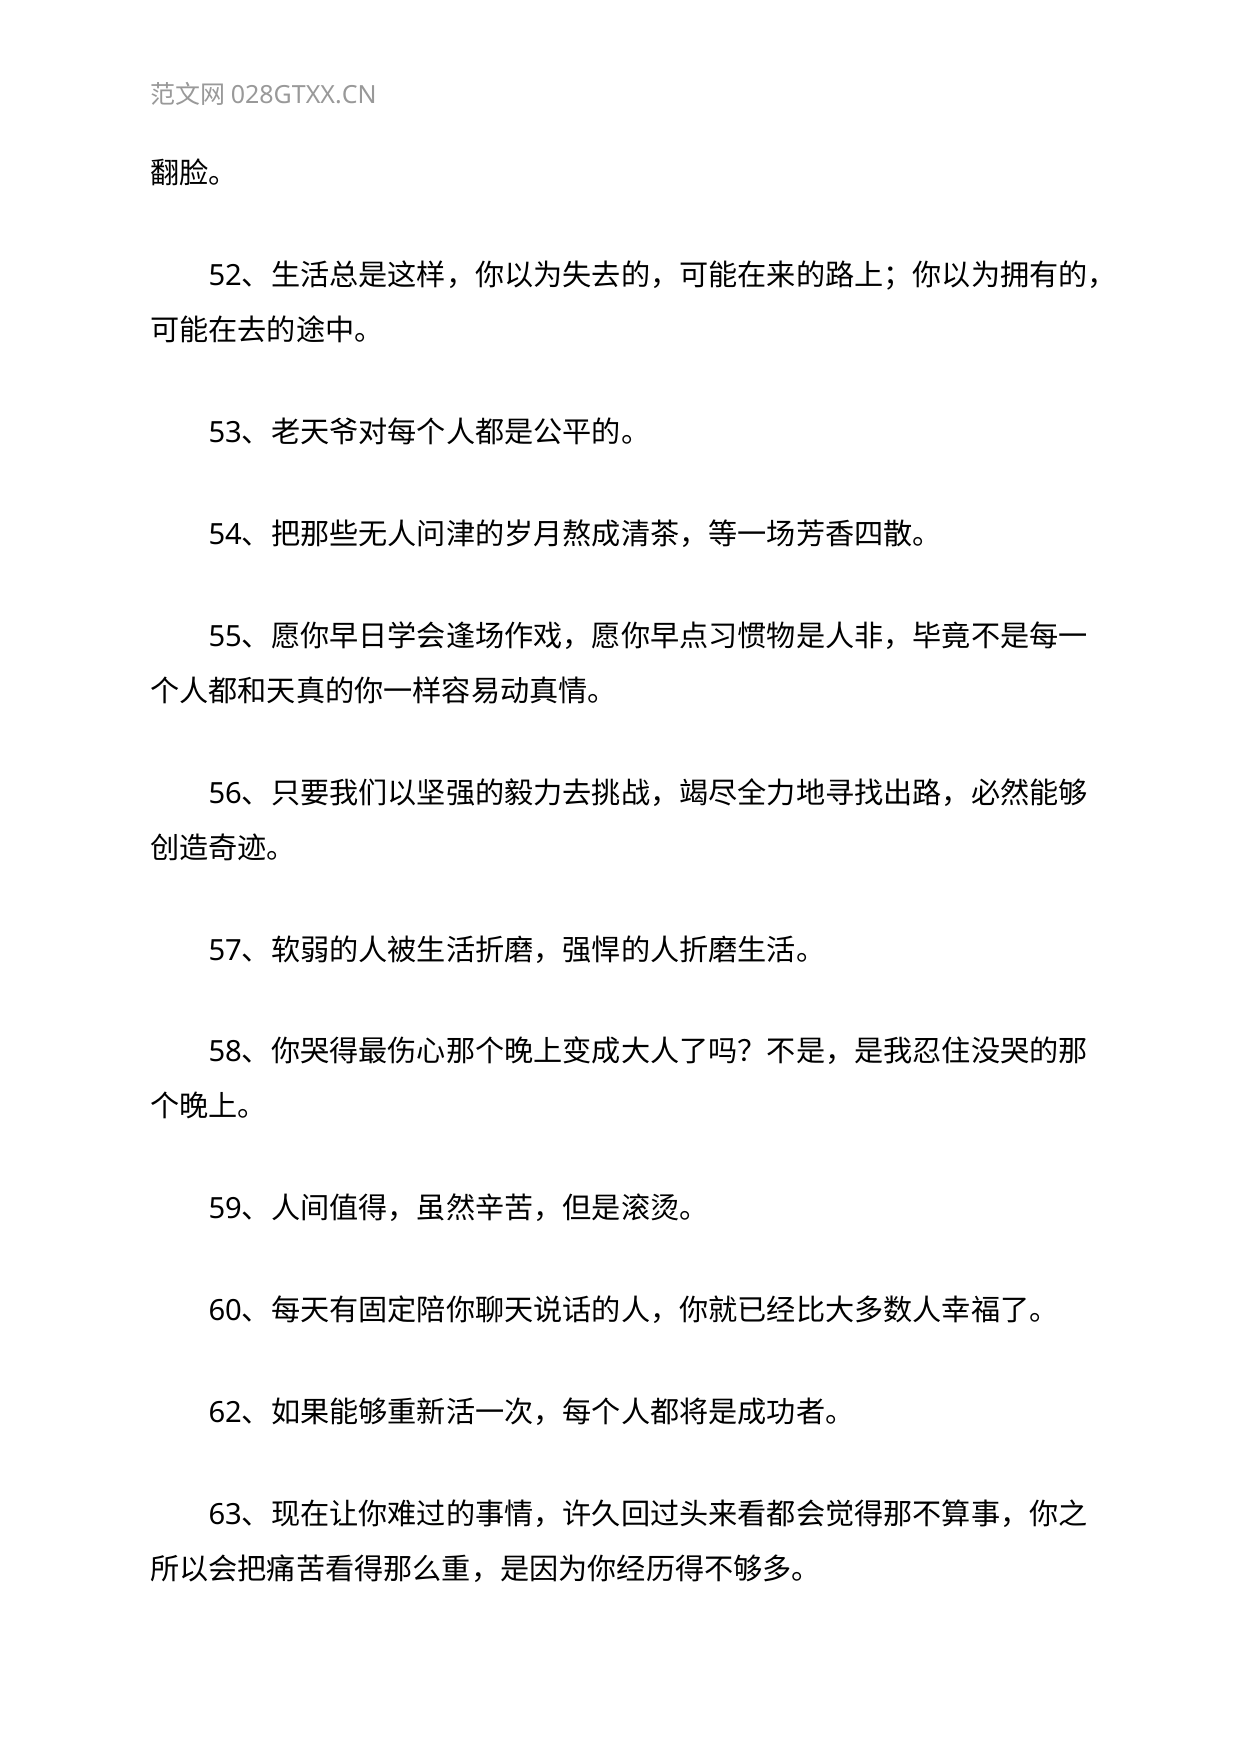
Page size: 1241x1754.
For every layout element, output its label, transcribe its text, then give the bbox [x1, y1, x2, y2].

text 54、把那些无人问津的岁月熬成清茶，等一场芳香四散。 [150, 511, 1090, 553]
text 63、现在让你难过的事情，许久回过头来看都会觉得那不算事，你之所以会把痛苦看得那么重，是因为你经历得不够多。 [150, 1491, 1090, 1588]
text 52、生活总是这样，你以为失去的，可能在来的路上；你以为拥有的，可能在去的途中。 [150, 252, 1090, 349]
text 59、人间值得，虽然辛苦，但是滚烫。 [150, 1185, 1090, 1227]
text 57、软弱的人被生活折磨，强悍的人折磨生活。 [150, 926, 1090, 968]
text 62、如果能够重新活一次，每个人都将是成功者。 [150, 1389, 1090, 1431]
text 60、每天有固定陪你聊天说话的人，你就已经比大多数人幸福了。 [150, 1287, 1090, 1329]
text 55、愿你早日学会逢场作戏，愿你早点习惯物是人非，毕竟不是每一个人都和天真的你一样容易动真情。 [150, 612, 1090, 710]
text 53、老天爷对每个人都是公平的。 [150, 408, 1090, 451]
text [150, 150, 1090, 192]
text 58、你哭得最伤心那个晚上变成大人了吗？不是，是我忍住没哭的那个晚上。 [150, 1028, 1090, 1125]
text 56、只要我们以坚强的毅力去挑战，竭尽全力地寻找出路，必然能够创造奇迹。 [150, 769, 1090, 867]
